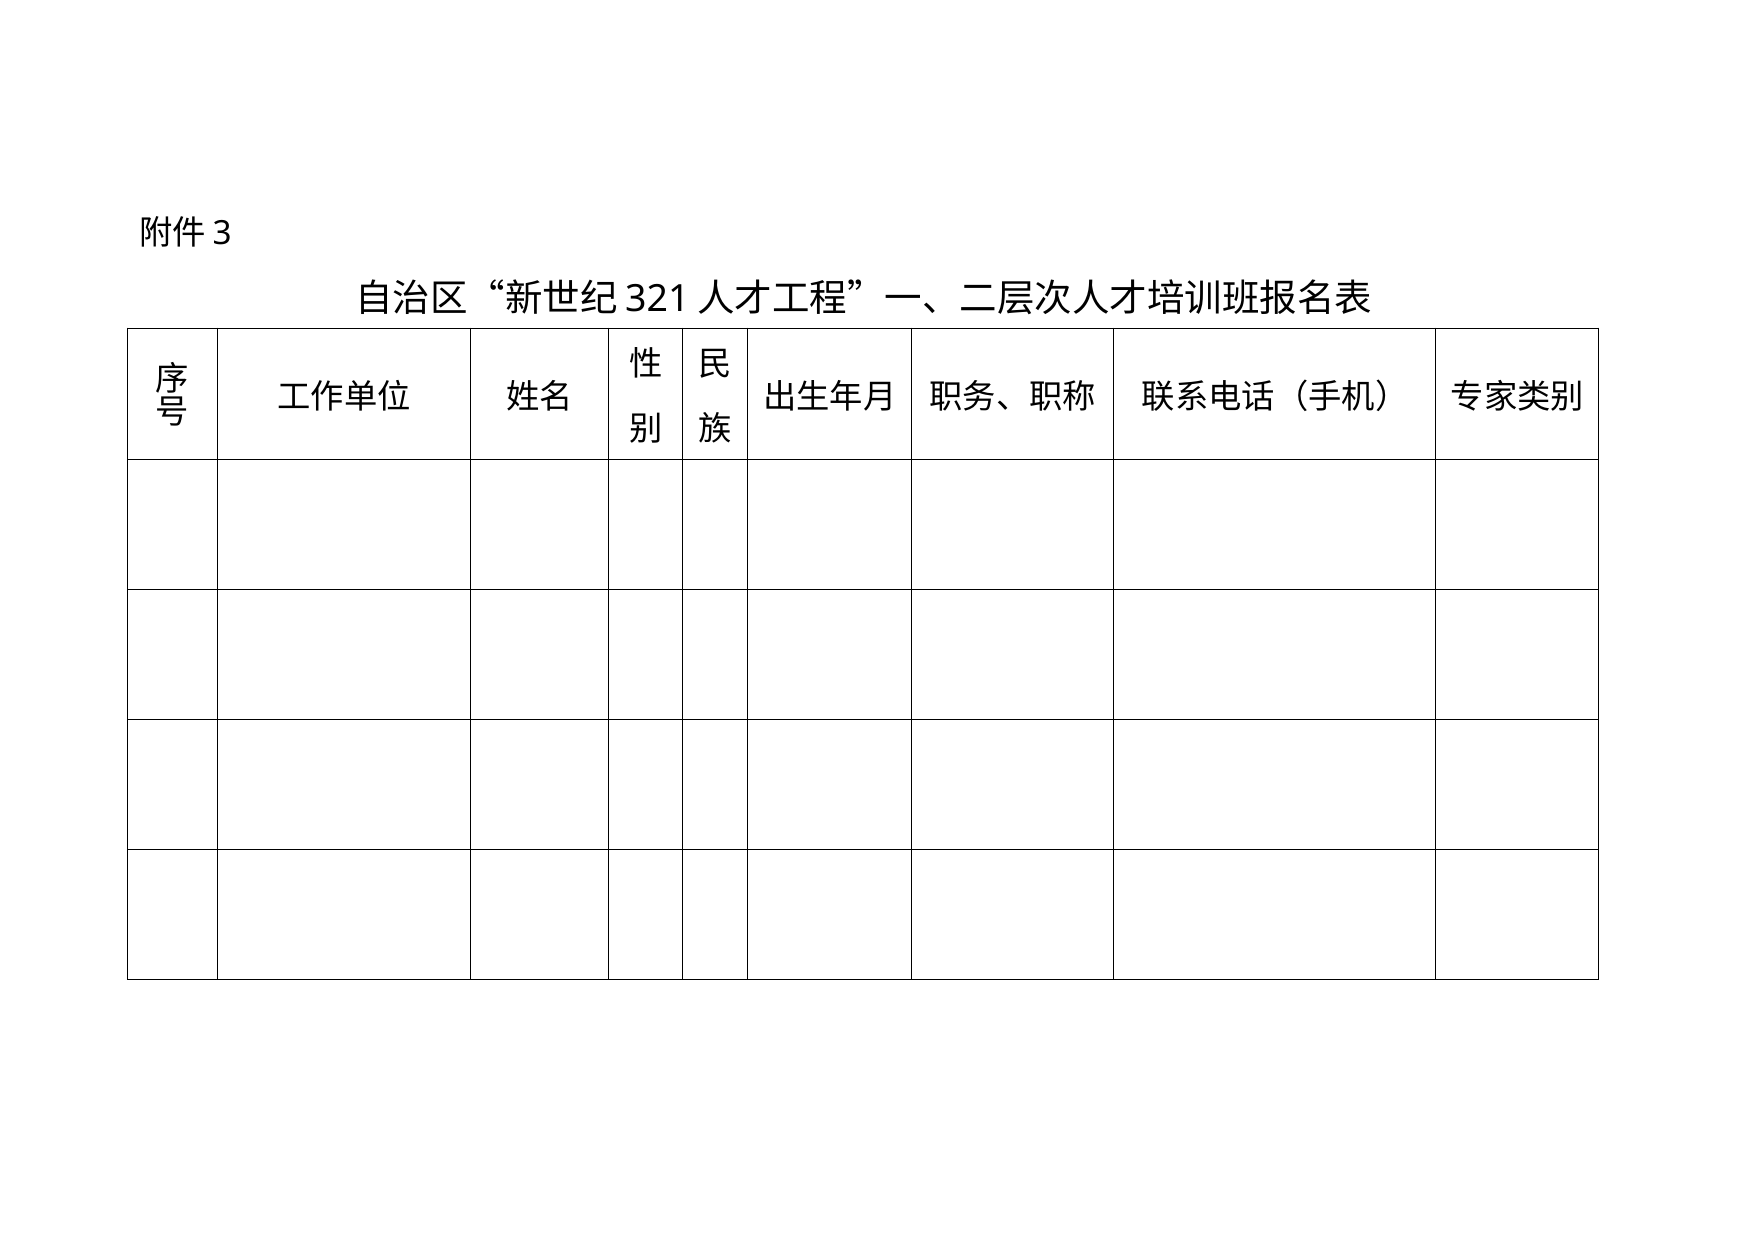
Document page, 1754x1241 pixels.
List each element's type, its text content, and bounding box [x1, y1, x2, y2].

table_cell [683, 460, 747, 589]
table_cell 联系电话（手机） [1114, 329, 1435, 459]
table_cell [1114, 850, 1435, 979]
table_cell [609, 720, 682, 849]
table_cell [471, 460, 608, 589]
table_cell [748, 590, 911, 719]
table_cell [1436, 590, 1598, 719]
table_cell [471, 850, 608, 979]
table_cell [218, 850, 470, 979]
table_cell 专家类别 [1436, 329, 1598, 459]
table_cell [218, 460, 470, 589]
table_cell [128, 720, 217, 849]
table_cell [1114, 720, 1435, 849]
table_cell [683, 720, 747, 849]
table_cell [218, 590, 470, 719]
table_cell 民族 [683, 329, 747, 459]
table_cell [609, 590, 682, 719]
table_cell [1436, 460, 1598, 589]
table_cell 工作单位 [218, 329, 470, 459]
table_cell [1114, 460, 1435, 589]
table_cell [748, 720, 911, 849]
table_cell [1436, 850, 1598, 979]
table_cell [683, 850, 747, 979]
table_cell [1114, 590, 1435, 719]
table_cell [912, 590, 1113, 719]
table_cell [912, 460, 1113, 589]
table_cell 序号 [128, 329, 217, 459]
table_cell [128, 460, 217, 589]
table_cell 姓名 [471, 329, 608, 459]
table_cell [912, 850, 1113, 979]
table_cell [748, 850, 911, 979]
table_cell [912, 720, 1113, 849]
table_cell [218, 720, 470, 849]
table_cell 职务、职称 [912, 329, 1113, 459]
table_cell [128, 850, 217, 979]
table_cell [1436, 720, 1598, 849]
table_cell [471, 720, 608, 849]
table_header 附件3 自治区“新世纪321人才工程”一、二层次人才培训班报名表 [128, 198, 1599, 328]
table_cell [128, 590, 217, 719]
table_cell [609, 850, 682, 979]
table_cell [471, 590, 608, 719]
table_cell [683, 590, 747, 719]
table_cell [748, 460, 911, 589]
table_cell [609, 460, 682, 589]
table_cell 性别 [609, 329, 682, 459]
table_cell 出生年月 [748, 329, 911, 459]
